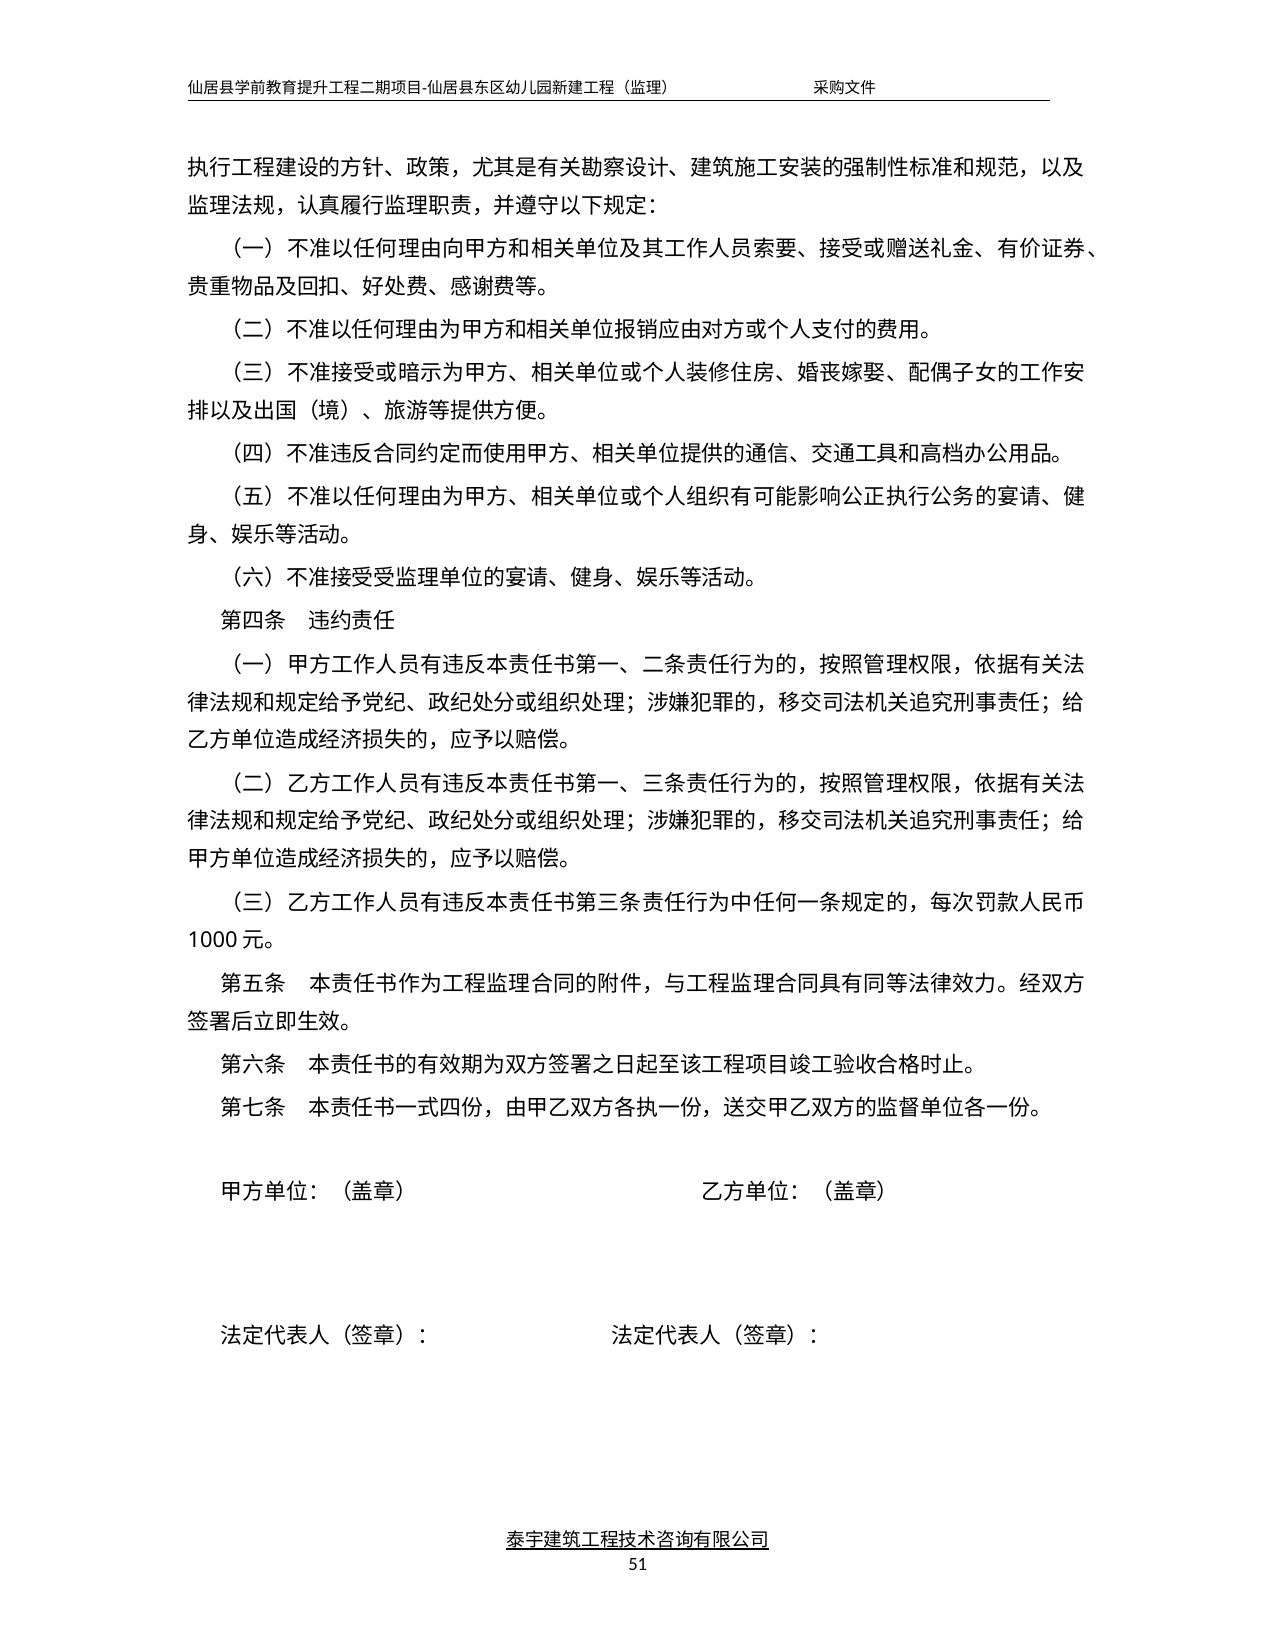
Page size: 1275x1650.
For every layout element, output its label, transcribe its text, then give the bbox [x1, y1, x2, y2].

text （三）乙方工作人员有违反本责任书第三条责任行为中任何一条规定的，每次罚款人民币1000元。 [187, 884, 1087, 954]
text （二）不准以任何理由为甲方和相关单位报销应由对方或个人支付的费用。 [187, 312, 1087, 344]
text 法定代表人（签章）： 法定代表人（签章）： [187, 1318, 1087, 1350]
text 甲方单位：（盖章） 乙方单位：（盖章） [187, 1174, 1087, 1206]
text 第七条 本责任书一式四份，由甲乙双方各执一份，送交甲乙双方的监督单位各一份。 [187, 1090, 1087, 1122]
text （四）不准违反合同约定而使用甲方、相关单位提供的通信、交通工具和高档办公用品。 [187, 436, 1087, 468]
text （五）不准以任何理由为甲方、相关单位或个人组织有可能影响公正执行公务的宴请、健身、娱乐等活动。 [187, 479, 1087, 549]
text （一）甲方工作人员有违反本责任书第一、二条责任行为的，按照管理权限，依据有关法律法规和规定给予党纪、政纪处分或组织处理；涉嫌犯罪的，移交司法机关追究刑事责任；给乙方单位造成经济损失的，应予以赔偿。 [187, 647, 1087, 754]
text （二）乙方工作人员有违反本责任书第一、三条责任行为的，按照管理权限，依据有关法律法规和规定给予党纪、政纪处分或组织处理；涉嫌犯罪的，移交司法机关追究刑事责任；给甲方单位造成经济损失的，应予以赔偿。 [187, 766, 1087, 873]
text （六）不准接受受监理单位的宴请、健身、娱乐等活动。 [187, 560, 1087, 592]
text （三）不准接受或暗示为甲方、相关单位或个人装修住房、婚丧嫁娶、配偶子女的工作安排以及出国（境）、旅游等提供方便。 [187, 355, 1087, 425]
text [187, 150, 1087, 219]
text 第四条 违约责任 [187, 603, 1087, 635]
text 第五条 本责任书作为工程监理合同的附件，与工程监理合同具有同等法律效力。经双方签署后立即生效。 [187, 966, 1087, 1035]
text 第六条 本责任书的有效期为双方签署之日起至该工程项目竣工验收合格时止。 [187, 1047, 1087, 1078]
text （一）不准以任何理由向甲方和相关单位及其工作人员索要、接受或赠送礼金、有价证券、贵重物品及回扣、好处费、感谢费等。 [187, 231, 1087, 301]
